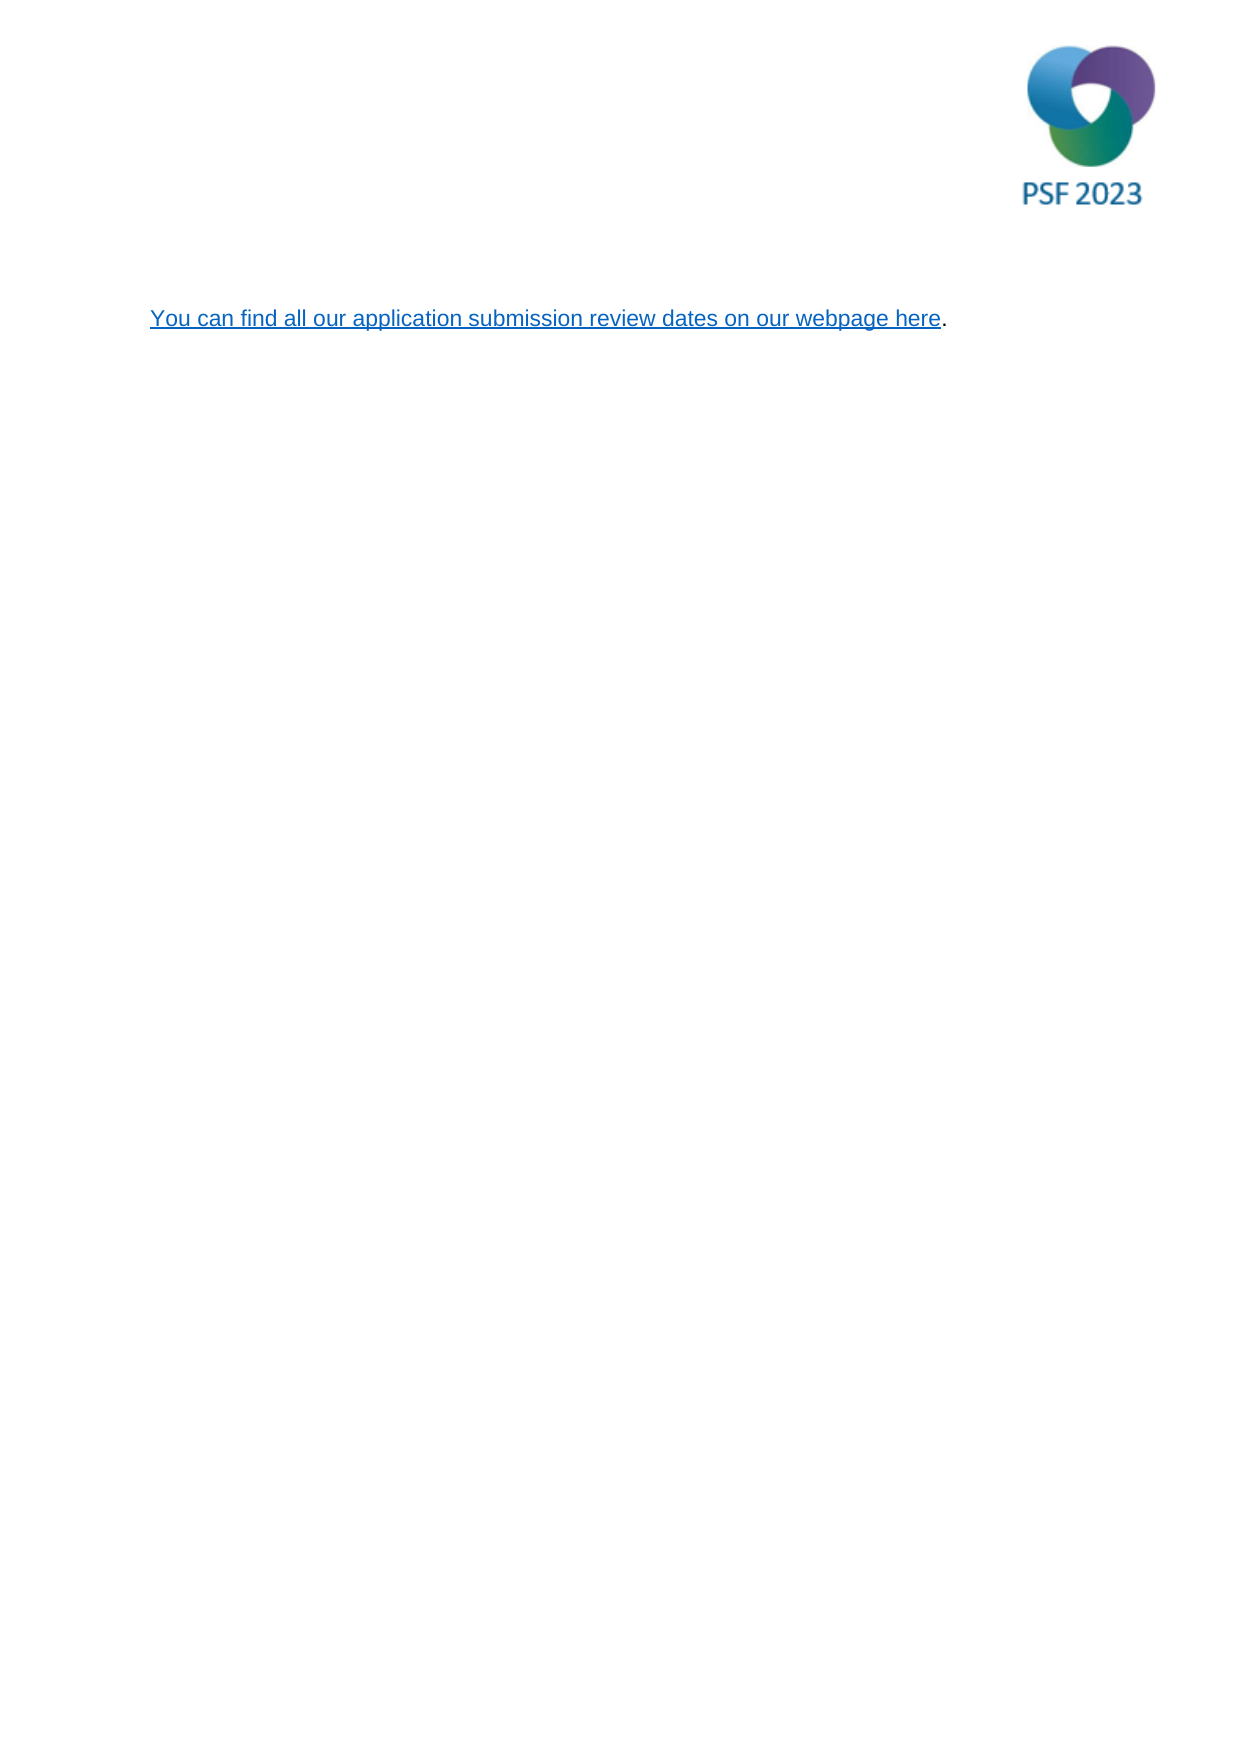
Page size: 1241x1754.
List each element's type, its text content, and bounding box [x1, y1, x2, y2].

text You can find all our application submission review dates on our webpage here. [150, 304, 1090, 331]
picture [987, 32, 1190, 230]
